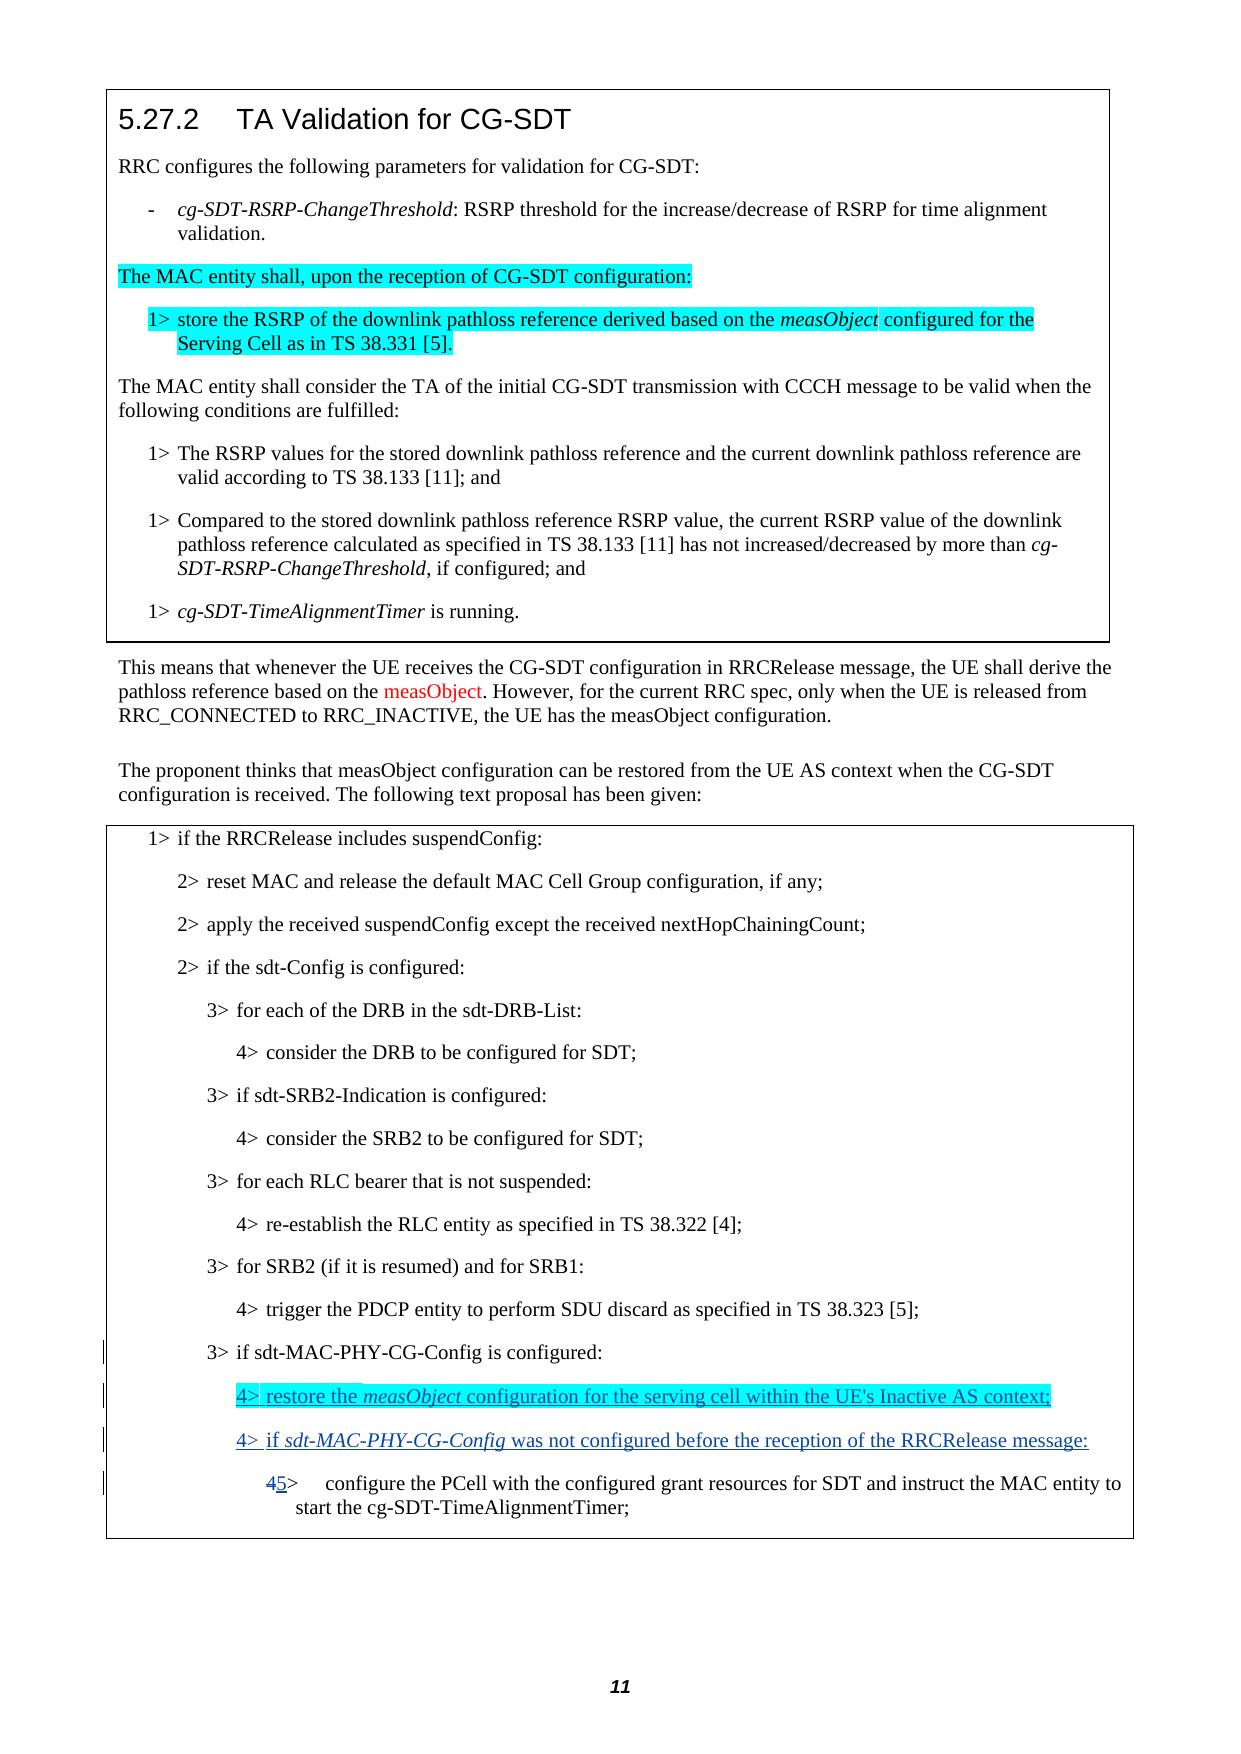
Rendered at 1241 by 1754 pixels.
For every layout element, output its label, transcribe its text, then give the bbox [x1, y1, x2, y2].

table_header 1> if the RRCRelease includes suspendConfig: 2> reset MAC and release the default MAC Cell Group configuration, if any; 2> apply the received suspendConfig except the received nextHopChainingCount; 2> if the sdt-Config is configured: 3> for each of the DRB in the sdt-DRB-List: 4> consider the DRB to be configured for SDT; 3> if sdt-SRB2-Indication is configured: 4> consider the SRB2 to be configured for SDT; 3> for each RLC bearer that is not suspended: 4> re-establish the RLC entity as specified in TS 38.322 [4]; 3> for SRB2 (if it is resumed) and for SRB1: 4> trigger the PDCP entity to perform SDU discard as specified in TS 38.323 [5]; 3> if sdt-MAC-PHY-CG-Config is configured: > configure the PCell with the configured grant resources for SDT and instruct the MAC entity to start the cg-SDT-TimeAlignmentTimer; [107, 826, 1133, 1538]
table_header 5.27.2 TA Validation for CG-SDT RRC configures the following parameters for validation for CG-SDT: - cg-SDT-RSRP-ChangeThreshold: RSRP threshold for the increase/decrease of RSRP for time alignment validation. The MAC entity shall, upon the reception of CG-SDT configuration: 1> store the RSRP of the downlink pathloss reference derived based on the measObject configured for the Serving Cell as in TS 38.331 [5]. The MAC entity shall consider the TA of the initial CG-SDT transmission with CCCH message to be valid when the following conditions are fulfilled: 1> The RSRP values for the stored downlink pathloss reference and the current downlink pathloss reference are valid according to TS 38.133 [11]; and 1> Compared to the stored downlink pathloss reference RSRP value, the current RSRP value of the downlink pathloss reference calculated as specified in TS 38.133 [11] has not increased/decreased by more than cg-SDT-RSRP-ChangeThreshold, if configured; and 1> cg-SDT-TimeAlignmentTimer is running. [107, 90, 1109, 641]
text The proponent thinks that measObject configuration can be restored from the UE AS context when the CG-SDT configuration is received. The following text proposal has been given: [118, 758, 1122, 806]
text This means that whenever the UE receives the CG-SDT configuration in RRCRelease message, the UE shall derive the pathloss reference based on the measObject. However, for the current RRC spec, only when the UE is released from RRC_CONNECTED to RRC_INACTIVE, the UE has the measObject configuration. [118, 655, 1122, 727]
